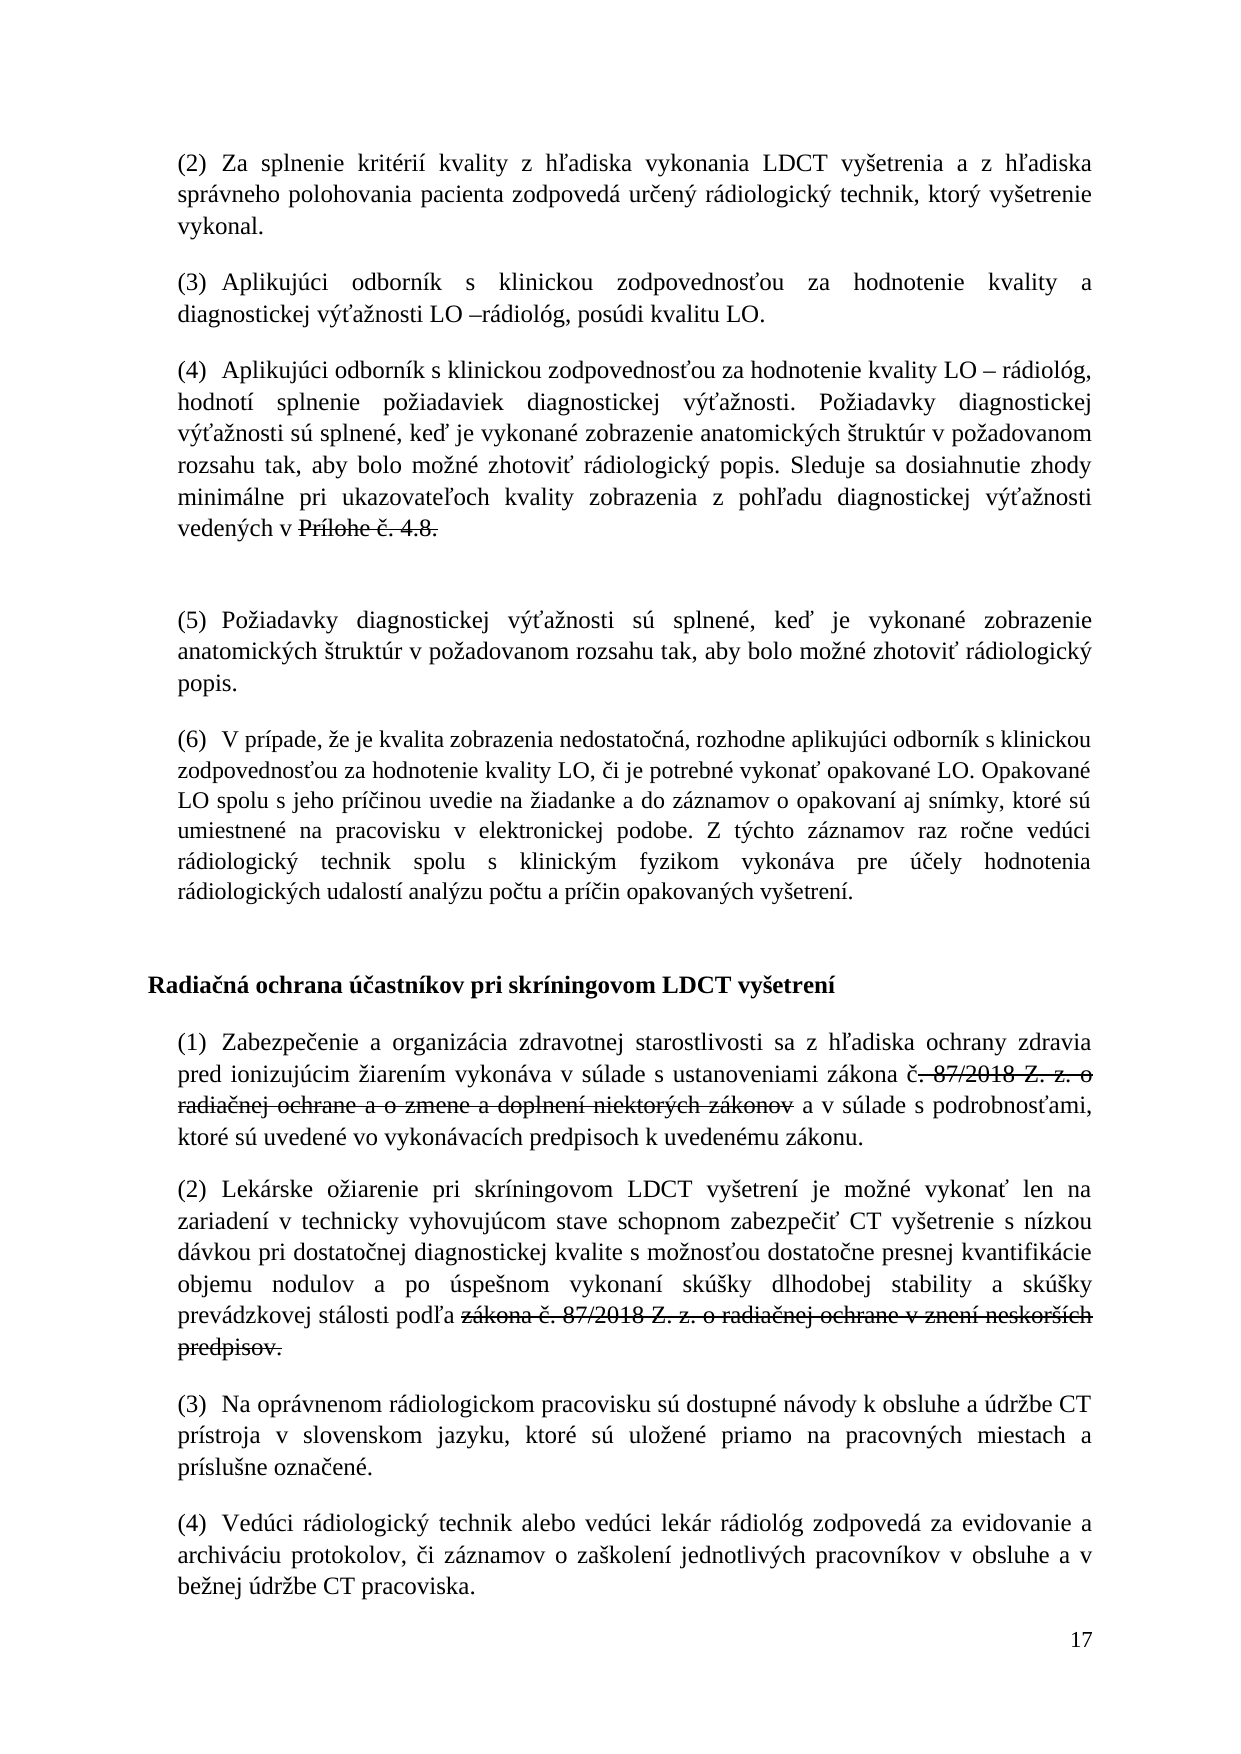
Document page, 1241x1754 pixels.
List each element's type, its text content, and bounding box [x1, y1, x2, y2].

list Požiadavky diagnostickej výťažnosti sú splnené, keď je vykonané zobrazenie anatomických štruktúr v požadovanom rozsahu tak, aby bolo možné zhotoviť rádiologický popis. [177, 605, 1093, 697]
list Aplikujúci odborník s klinickou zodpovednosťou za hodnotenie kvality a diagnostickej výťažnosti LO –rádiológ, posúdi kvalitu LO. [177, 267, 1093, 328]
list Lekárske ožiarenie pri skríningovom LDCT vyšetrení je možné vykonať len na zariadení v technicky vyhovujúcom stave schopnom zabezpečiť CT vyšetrenie s nízkou dávkou pri dostatočnej diagnostickej kvalite s možnosťou dostatočne presnej kvantifikácie objemu nodulov a po úspešnom vykonaní skúšky dlhodobej stability a skúšky prevádzkovej stálosti podľa zákona č. 87/2018 Z. z. o radiačnej ochrane v znení neskorších predpisov. [177, 1174, 1093, 1361]
list Zabezpečenie a organizácia zdravotnej starostlivosti sa z hľadiska ochrany zdravia pred ionizujúcim žiarením vykonáva v súlade s ustanoveniami zákona č. 87/2018 Z. z. o radiačnej ochrane a o zmene a doplnení niektorých zákonov a v súlade s podrobnosťami, ktoré sú uvedené vo vykonávacích predpisoch k uvedenému zákonu. [177, 1027, 1093, 1059]
list Vedúci rádiologický technik alebo vedúci lekár rádiológ zodpovedá za evidovanie a archiváciu protokolov, či záznamov o zaškolení jednotlivých pracovníkov v obsluhe a v bežnej údržbe CT pracoviska. [177, 1508, 1093, 1600]
list V prípade, že je kvalita zobrazenia nedostatočná, rozhodne aplikujúci odborník s klinickou zodpovednosťou za hodnotenie kvality LO, či je potrebné vykonať opakované LO. Opakované LO spolu s jeho príčinou uvedie na žiadanke a do záznamov o opakovaní aj snímky, ktoré sú umiestnené na pracovisku v elektronickej podobe. Z týchto záznamov raz ročne vedúci rádiologický technik spolu s klinickým fyzikom vykonáva pre účely hodnotenia rádiologických udalostí analýzu počtu a príčin opakovaných vyšetrení. [177, 724, 1093, 905]
list Aplikujúci odborník s klinickou zodpovednosťou za hodnotenie kvality LO – rádiológ, hodnotí splnenie požiadaviek diagnostickej výťažnosti. Požiadavky diagnostickej výťažnosti sú splnené, keď je vykonané zobrazenie anatomických štruktúr v požadovanom rozsahu tak, aby bolo možné zhotoviť rádiologický popis. Sleduje sa dosiahnutie zhody minimálne pri ukazovateľoch kvality zobrazenia z pohľadu diagnostickej výťažnosti vedených v Prílohe č. 4.8. [177, 510, 1093, 542]
text Radiačná ochrana účastníkov pri skríningovom LDCT vyšetrení [148, 971, 1093, 999]
list Za splnenie kritérií kvality z hľadiska vykonania LDCT vyšetrenia a z hľadiska správneho polohovania pacienta zodpovedá určený rádiologický technik, ktorý vyšetrenie vykonal. [177, 208, 1093, 239]
list Za splnenie kritérií kvality z hľadiska vykonania LDCT vyšetrenia a z hľadiska správneho polohovania pacienta zodpovedá určený rádiologický technik, ktorý vyšetrenie vykonal. [177, 148, 1093, 179]
list Zabezpečenie a organizácia zdravotnej starostlivosti sa z hľadiska ochrany zdravia pred ionizujúcim žiarením vykonáva v súlade s ustanoveniami zákona č. 87/2018 Z. z. o radiačnej ochrane a o zmene a doplnení niektorých zákonov a v súlade s podrobnosťami, ktoré sú uvedené vo vykonávacích predpisoch k uvedenému zákonu. [177, 1107, 1093, 1151]
list Na oprávnenom rádiologickom pracovisku sú dostupné návody k obsluhe a údržbe CT prístroja v slovenskom jazyku, ktoré sú uložené priamo na pracovných miestach a príslušne označené. [177, 1389, 1093, 1481]
list Aplikujúci odborník s klinickou zodpovednosťou za hodnotenie kvality LO – rádiológ, hodnotí splnenie požiadaviek diagnostickej výťažnosti. Požiadavky diagnostickej výťažnosti sú splnené, keď je vykonané zobrazenie anatomických štruktúr v požadovanom rozsahu tak, aby bolo možné zhotoviť rádiologický popis. Sleduje sa dosiahnutie zhody minimálne pri ukazovateľoch kvality zobrazenia z pohľadu diagnostickej výťažnosti vedených v Prílohe č. 4.8. [177, 355, 1093, 387]
